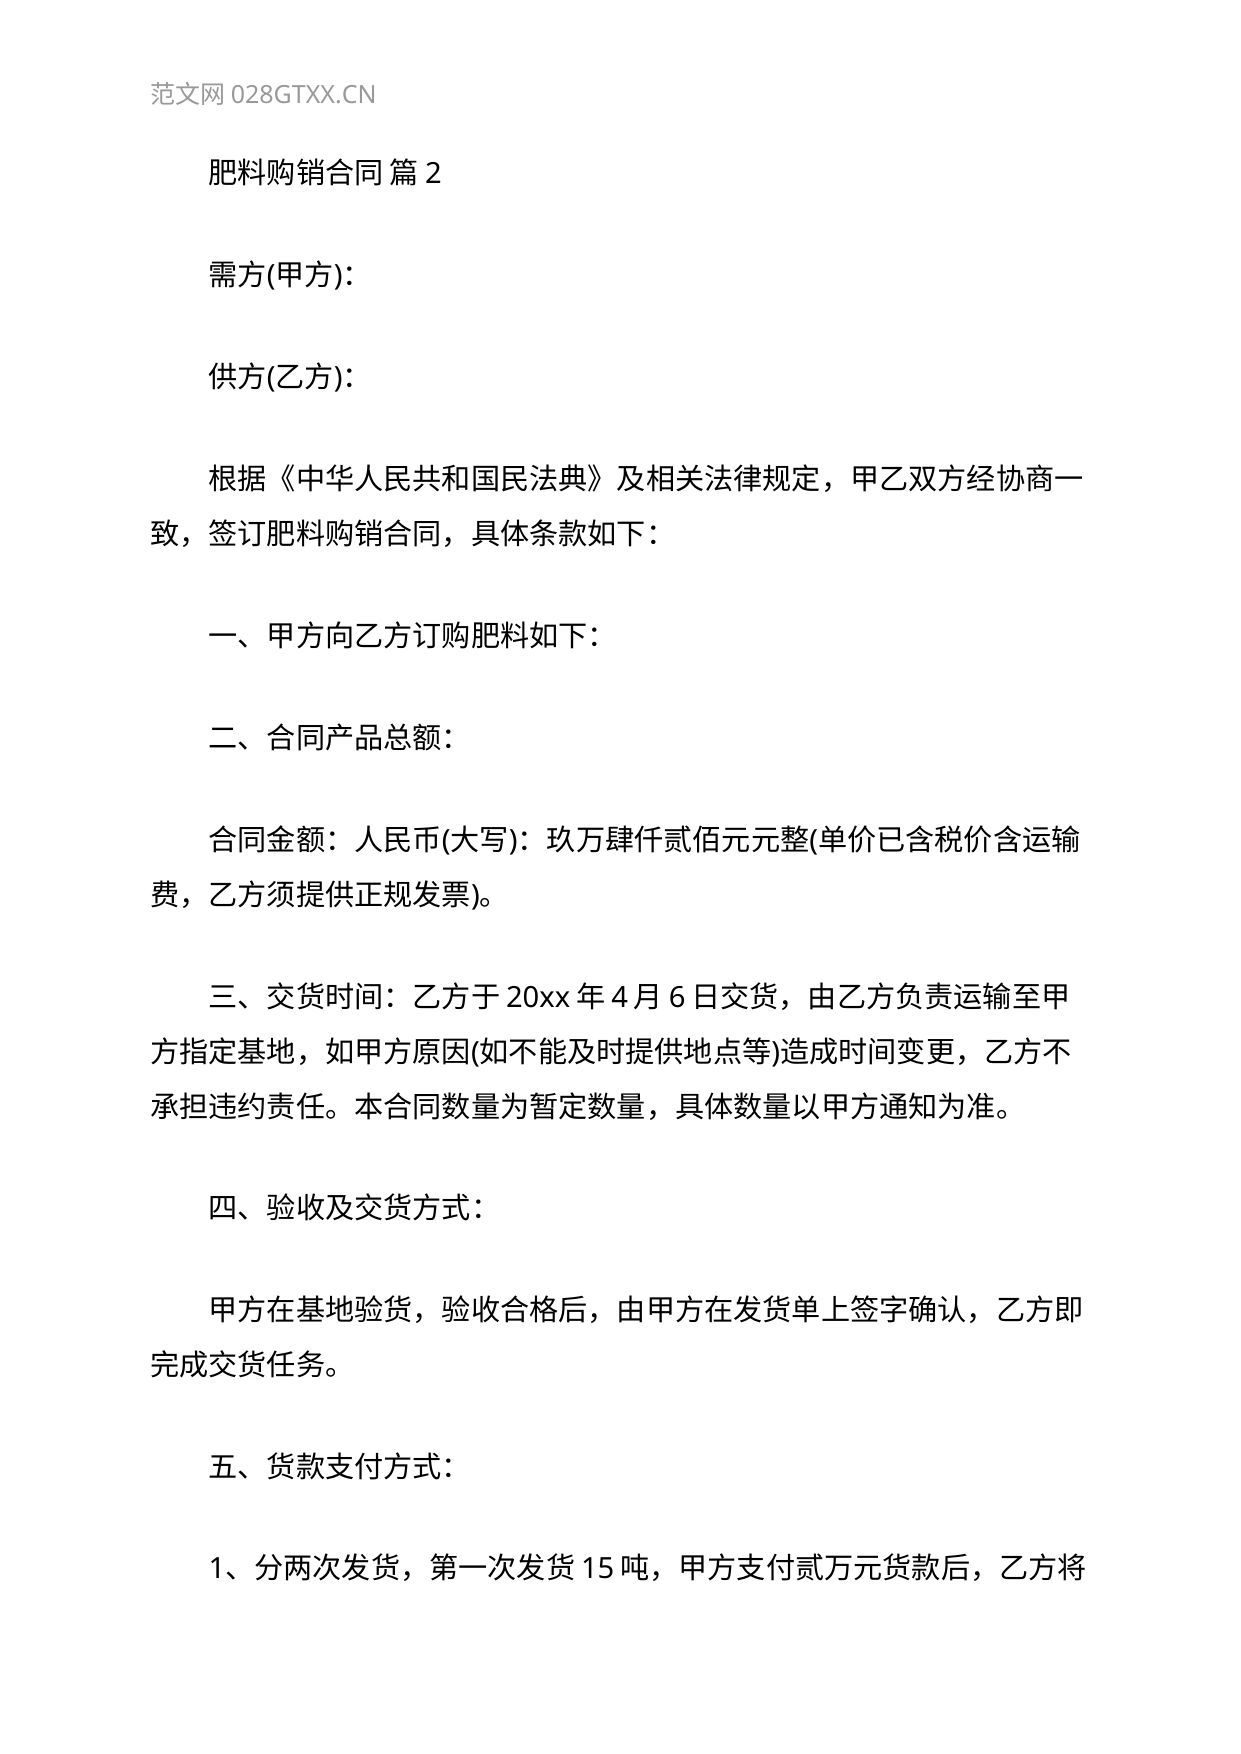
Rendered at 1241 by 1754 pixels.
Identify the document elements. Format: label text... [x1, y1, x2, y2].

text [150, 1545, 1090, 1587]
text 五、货款支付方式： [150, 1443, 1090, 1486]
text 供方(乙方)： [150, 354, 1090, 396]
text 甲方在基地验货，验收合格后，由甲方在发货单上签字确认，乙方即完成交货任务。 [150, 1287, 1090, 1384]
text 肥料购销合同 篇2 [150, 150, 1090, 192]
text 合同金额：人民币(大写)：玖万肆仟贰佰元元整(单价已含税价含运输费，乙方须提供正规发票)。 [150, 816, 1090, 913]
text 二、合同产品总额： [150, 714, 1090, 757]
text 一、甲方向乙方订购肥料如下： [150, 613, 1090, 655]
text 根据《中华人民共和国民法典》及相关法律规定，甲乙双方经协商一致，签订肥料购销合同，具体条款如下： [150, 456, 1090, 553]
text 三、交货时间：乙方于20xx年4月6日交货，由乙方负责运输至甲方指定基地，如甲方原因(如不能及时提供地点等)造成时间变更，乙方不承担违约责任。本合同数量为暂定数量，具体数量以甲方通知为准。 [150, 973, 1090, 1125]
text 四、验收及交货方式： [150, 1185, 1090, 1227]
text 需方(甲方)： [150, 252, 1090, 294]
